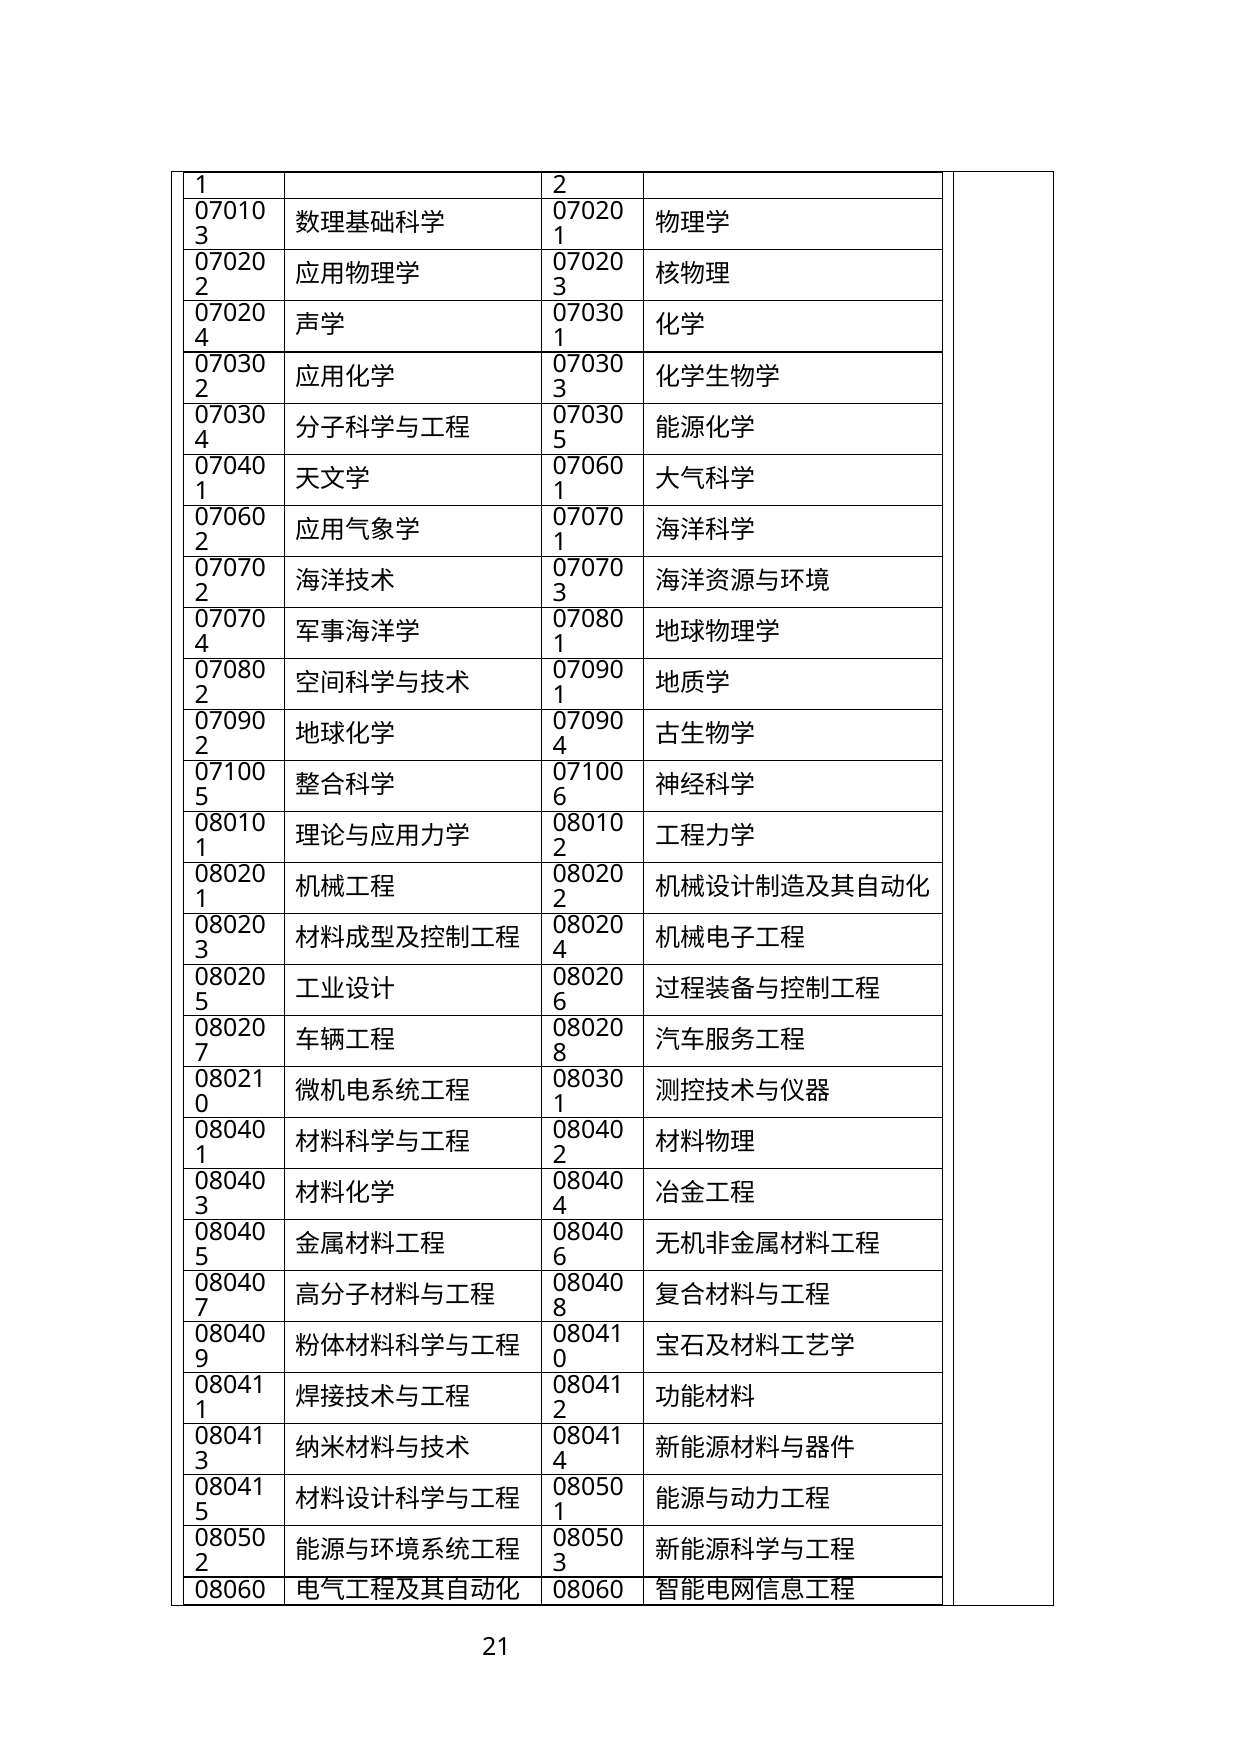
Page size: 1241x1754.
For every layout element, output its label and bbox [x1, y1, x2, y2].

table_cell [542, 1424, 643, 1474]
table_cell [542, 557, 643, 607]
table_cell [644, 250, 942, 300]
table_cell [184, 1526, 284, 1576]
table_cell [285, 1322, 541, 1372]
table_cell [644, 863, 942, 913]
table_cell [285, 199, 541, 249]
table_cell [184, 1016, 284, 1066]
table_cell [542, 199, 643, 249]
table_cell [644, 1526, 942, 1576]
table_cell [285, 1169, 541, 1219]
table_cell [644, 506, 942, 556]
table_cell [644, 914, 942, 964]
table_cell [285, 1067, 541, 1117]
table_cell [184, 250, 284, 300]
table_cell [644, 761, 942, 811]
table_cell [542, 1169, 643, 1219]
table_cell [542, 1067, 643, 1117]
table_cell [542, 1475, 643, 1525]
table_cell [542, 506, 643, 556]
table_cell [644, 1578, 942, 1604]
table_cell [542, 1016, 643, 1066]
table_cell [644, 965, 942, 1015]
table_cell [644, 1067, 942, 1117]
table_cell [542, 710, 643, 760]
table_cell [184, 1271, 284, 1321]
table_cell [285, 812, 541, 862]
table_cell [285, 914, 541, 964]
table_cell [644, 1373, 942, 1423]
table_cell [285, 1475, 541, 1525]
table_cell [542, 1526, 643, 1576]
table_cell [285, 1016, 541, 1066]
table_cell [285, 659, 541, 709]
table_cell [285, 404, 541, 454]
table_cell [184, 608, 284, 658]
table_cell [285, 608, 541, 658]
table_cell [285, 455, 541, 505]
table_cell [285, 1271, 541, 1321]
table_cell [542, 250, 643, 300]
table_cell [172, 172, 183, 1605]
table_cell [285, 1578, 541, 1604]
table_cell [404, 1580, 415, 1594]
table_cell [184, 710, 284, 760]
table_cell [285, 710, 541, 760]
table_cell [285, 1424, 541, 1474]
table_cell [542, 1118, 643, 1168]
table_cell [285, 250, 541, 300]
table_cell [184, 199, 284, 249]
table_cell [285, 1118, 541, 1168]
table_cell [184, 1373, 284, 1423]
table_cell [542, 173, 643, 198]
table_cell [184, 173, 284, 198]
table_cell [542, 1322, 643, 1372]
table_cell [542, 1373, 643, 1423]
table_cell [285, 557, 541, 607]
table_cell [943, 172, 953, 1605]
table_cell [285, 353, 541, 403]
table_cell [285, 761, 541, 811]
table_cell [184, 404, 284, 454]
table_cell [644, 1169, 942, 1219]
table_cell [285, 301, 541, 351]
table_cell [184, 863, 284, 913]
table_cell [184, 914, 284, 964]
table_cell [644, 1271, 942, 1321]
table_cell [542, 353, 643, 403]
table_cell [451, 1593, 464, 1597]
table_cell [285, 1220, 541, 1270]
table_cell [184, 353, 284, 403]
table_cell [184, 301, 284, 351]
table_cell [542, 965, 643, 1015]
table_cell [184, 1220, 284, 1270]
table_cell [644, 1118, 942, 1168]
table_cell [542, 1271, 643, 1321]
table_cell [644, 353, 942, 403]
table_cell [451, 1582, 464, 1586]
table_cell [184, 1118, 284, 1168]
table_cell [644, 301, 942, 351]
table_cell [644, 1016, 942, 1066]
table_cell [285, 965, 541, 1015]
table_cell [644, 1424, 942, 1474]
table_cell [184, 1578, 284, 1604]
table_cell [542, 455, 643, 505]
table_cell [542, 914, 643, 964]
table_cell [644, 659, 942, 709]
table_cell [644, 1475, 942, 1525]
table_cell [644, 404, 942, 454]
table_cell [184, 506, 284, 556]
table_cell [542, 301, 643, 351]
table_cell [184, 761, 284, 811]
table_cell [644, 1322, 942, 1372]
table_cell [644, 199, 942, 249]
table_cell [184, 1424, 284, 1474]
table_cell [184, 455, 284, 505]
table_cell [542, 608, 643, 658]
table_cell [184, 965, 284, 1015]
table_cell [285, 506, 541, 556]
table_cell [644, 455, 942, 505]
table_cell [644, 1220, 942, 1270]
table_cell [542, 404, 643, 454]
table_cell [184, 1067, 284, 1117]
table_cell [542, 812, 643, 862]
table_cell [285, 863, 541, 913]
table_cell [644, 710, 942, 760]
table_cell [542, 863, 643, 913]
table_cell [285, 1373, 541, 1423]
table_cell [542, 1578, 643, 1604]
table_cell [644, 812, 942, 862]
table_cell [184, 1169, 284, 1219]
table_cell [542, 1220, 643, 1270]
table_cell [184, 812, 284, 862]
table_cell [184, 1322, 284, 1372]
table_cell [542, 761, 643, 811]
table_cell [285, 1526, 541, 1576]
table_cell [644, 608, 942, 658]
table_cell [184, 1475, 284, 1525]
table_cell [184, 659, 284, 709]
table_cell [184, 557, 284, 607]
table_cell [644, 557, 942, 607]
table_cell [954, 172, 1053, 1605]
table_cell [542, 659, 643, 709]
table_cell [285, 173, 541, 198]
table_cell [644, 173, 942, 198]
